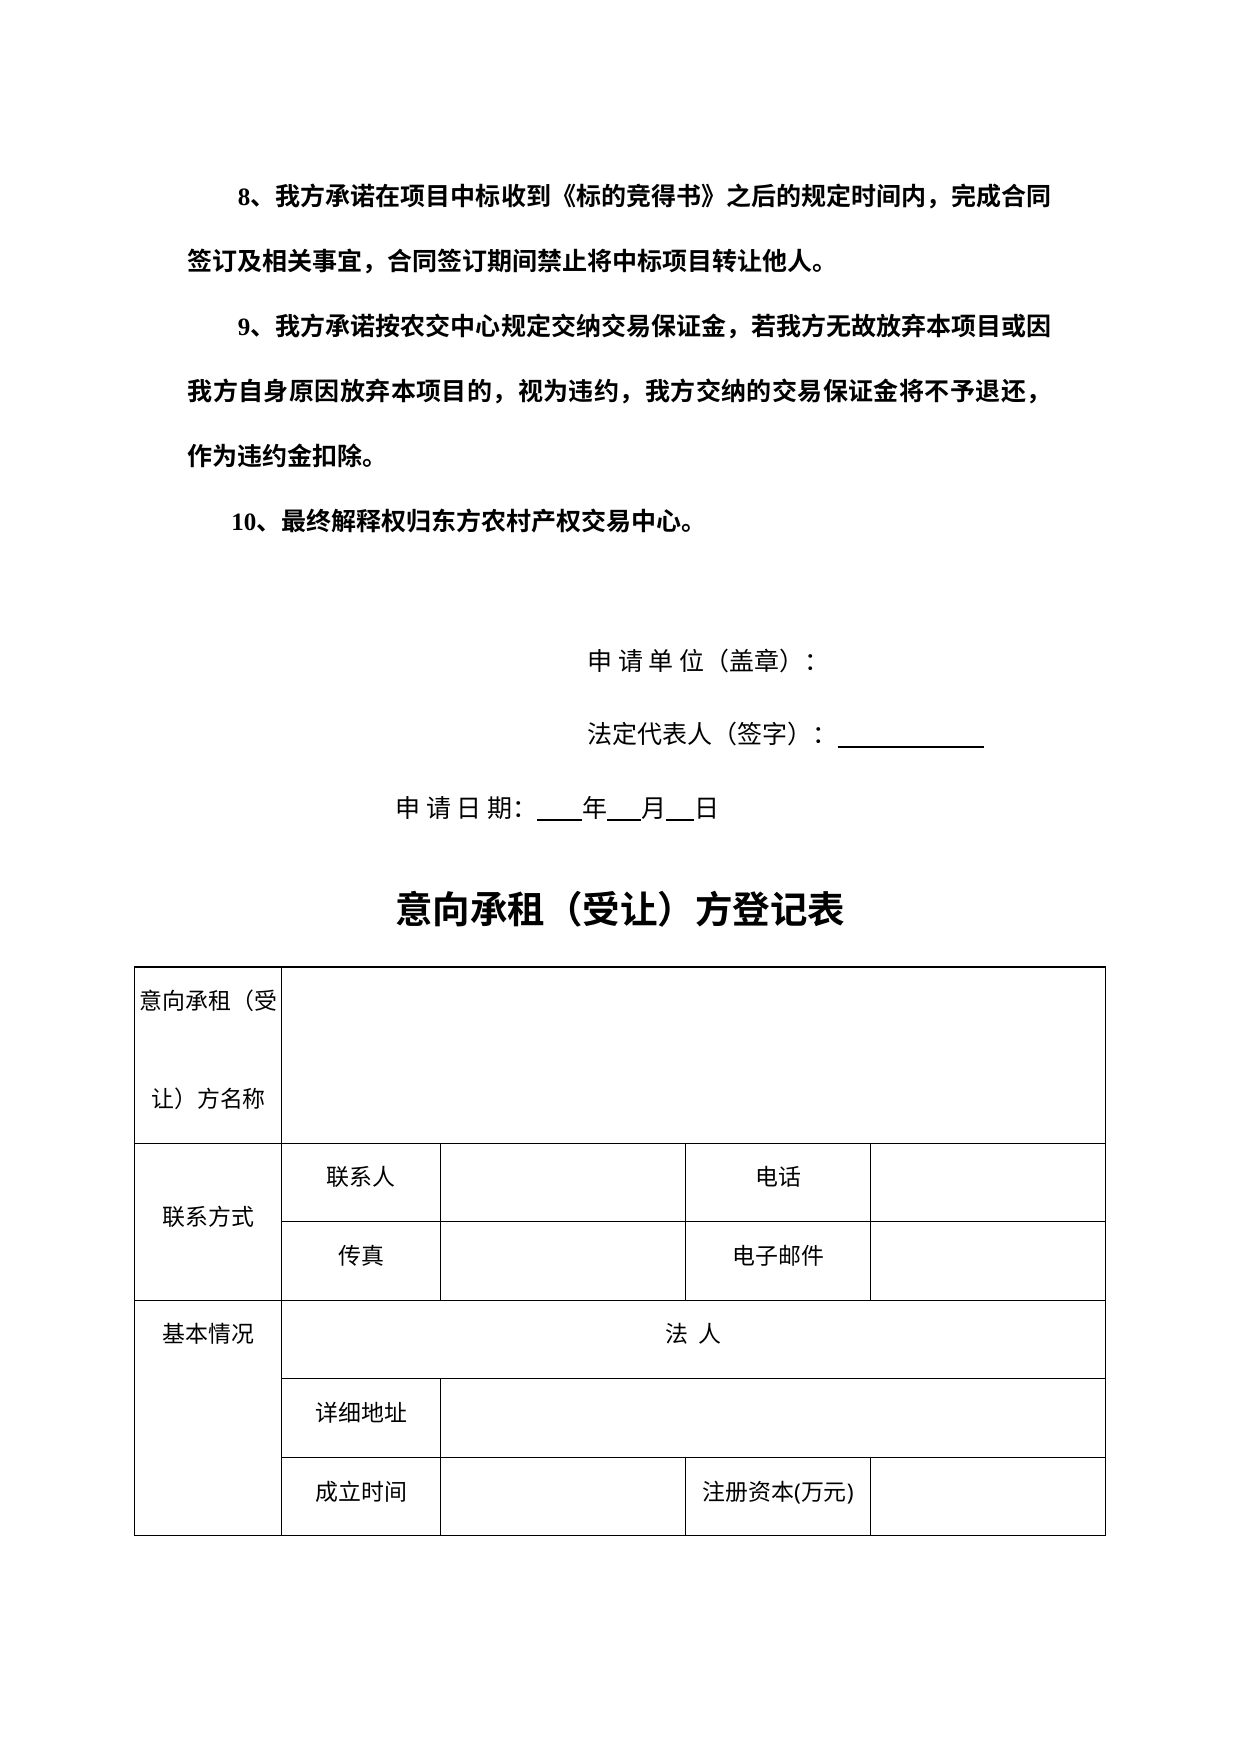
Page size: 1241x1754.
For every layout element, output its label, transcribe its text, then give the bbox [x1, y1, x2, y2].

table_cell [871, 1458, 1105, 1535]
table_cell 电话 [686, 1144, 870, 1221]
text 8、我方承诺在项目中标收到《标的竞得书》之后的规定时间内，完成合同签订及相关事宜，合同签订期间禁止将中标项目转让他人。 [187, 162, 1053, 292]
table_cell [441, 1458, 685, 1535]
text 法定代表人（签字）： [187, 701, 1053, 766]
table_cell [871, 1222, 1105, 1299]
table_cell [441, 1222, 685, 1299]
table_cell [441, 1144, 685, 1221]
text 9、我方承诺按农交中心规定交纳交易保证金，若我方无故放弃本项目或因我方自身原因放弃本项目的，视为违约，我方交纳的交易保证金将不予退还，作为违约金扣除。 [187, 292, 1053, 487]
table_cell 基本情况 [135, 1301, 281, 1535]
table_cell 法 人 [282, 1301, 1105, 1378]
table_cell 联系人 [282, 1144, 440, 1221]
table_cell 注册资本(万元) [686, 1458, 870, 1535]
table_cell 详细地址 [282, 1379, 440, 1457]
table_cell 联系方式 [135, 1144, 281, 1299]
text 申 请 单 位（盖章）： [187, 627, 1053, 692]
table_cell 电子邮件 [686, 1222, 870, 1299]
table_header 意向承租（受让）方名称 [135, 968, 281, 1142]
table_cell [441, 1379, 1105, 1457]
table_cell [871, 1144, 1105, 1221]
table_cell 传真 [282, 1222, 440, 1299]
subtitle 意向承租（受让）方登记表 [187, 874, 1053, 939]
table_header [282, 968, 1105, 1142]
text 申 请 日 期： 年 月 日 [187, 774, 1053, 839]
table_cell 成立时间 [282, 1458, 440, 1535]
text 10、最终解释权归东方农村产权交易中心。 [187, 487, 1053, 552]
